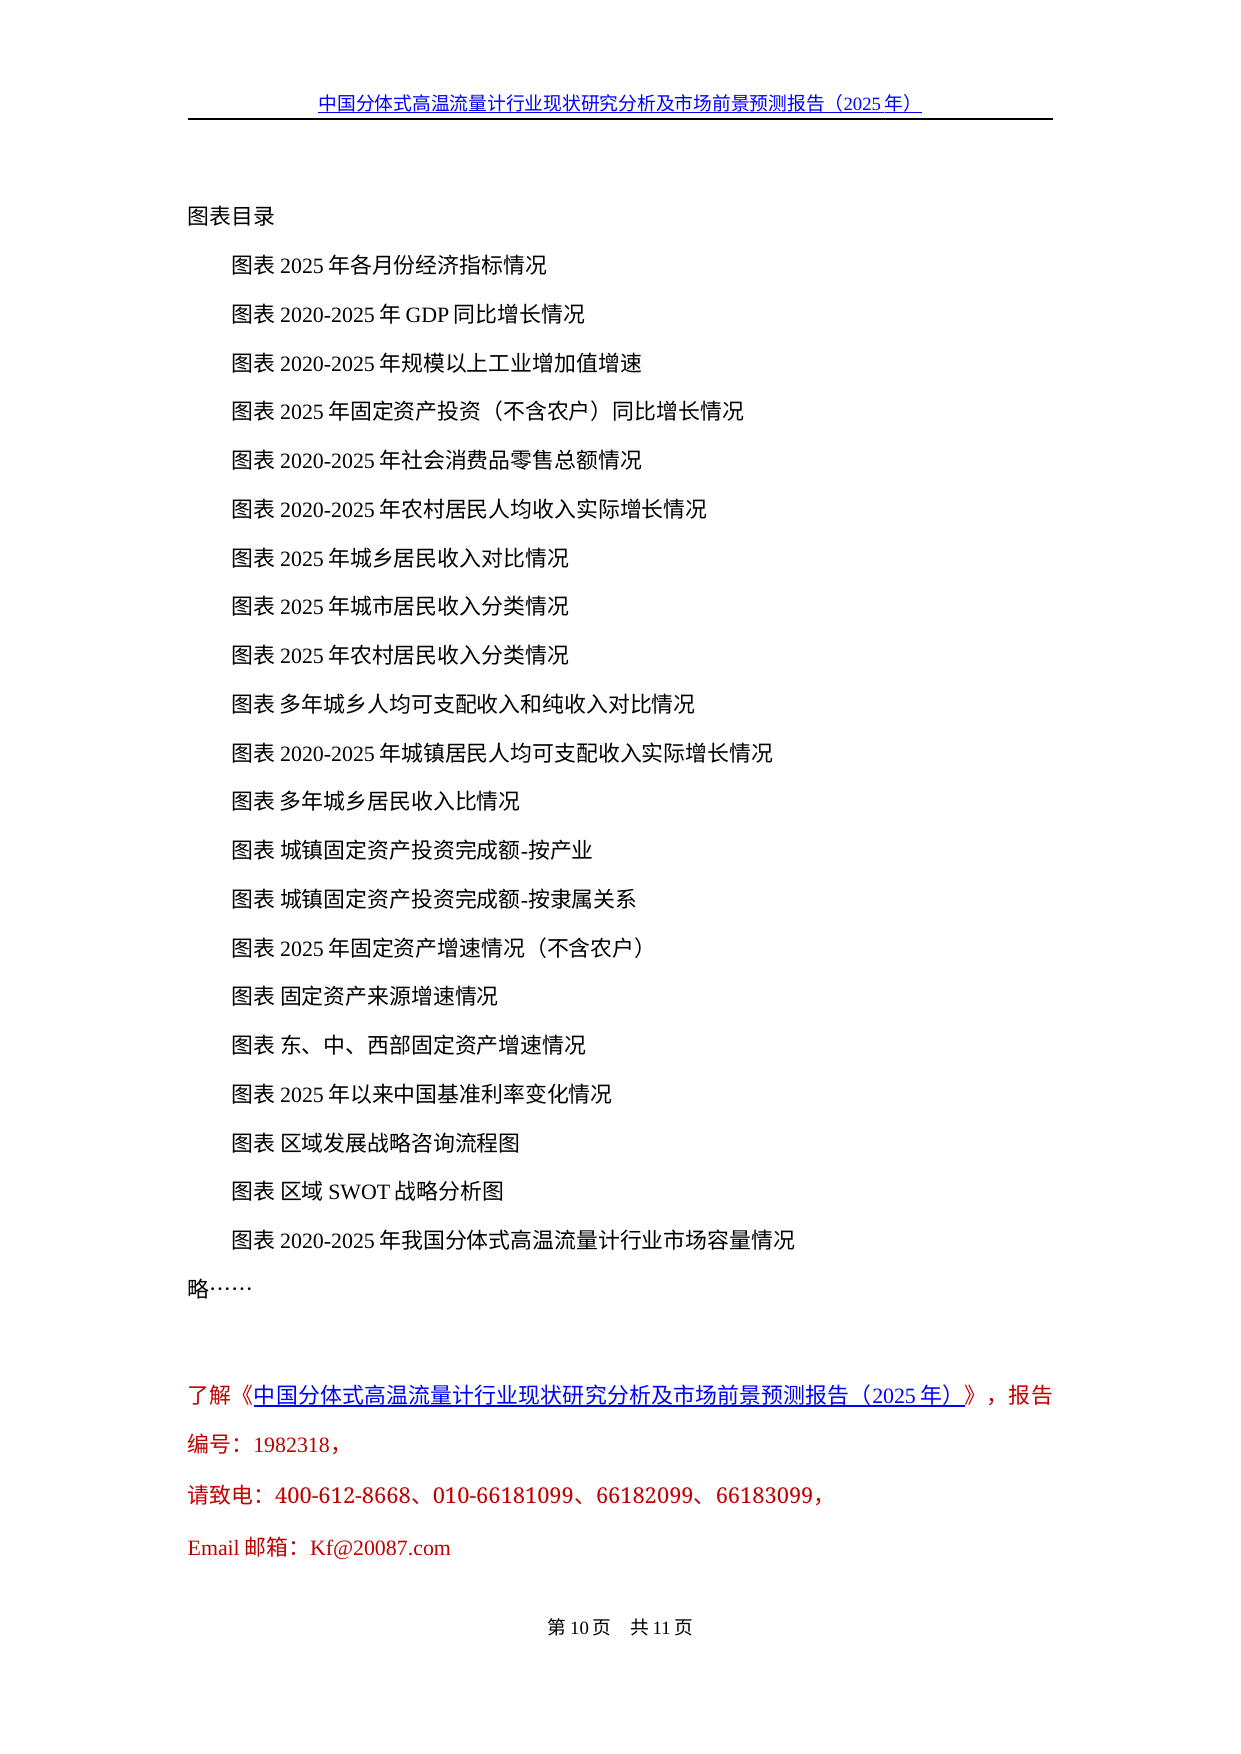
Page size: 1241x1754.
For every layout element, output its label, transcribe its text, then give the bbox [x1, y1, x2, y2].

text 请致电：400-612-8668、010-66181099、66182099、66183099， [187, 1478, 1053, 1511]
text 了解《中国分体式高温流量计行业现状研究分析及市场前景预测报告（2025年）》，报告编号：1982318， [187, 1378, 1053, 1459]
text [187, 150, 1053, 1304]
text Email邮箱：Kf@20087.com [187, 1530, 1053, 1562]
